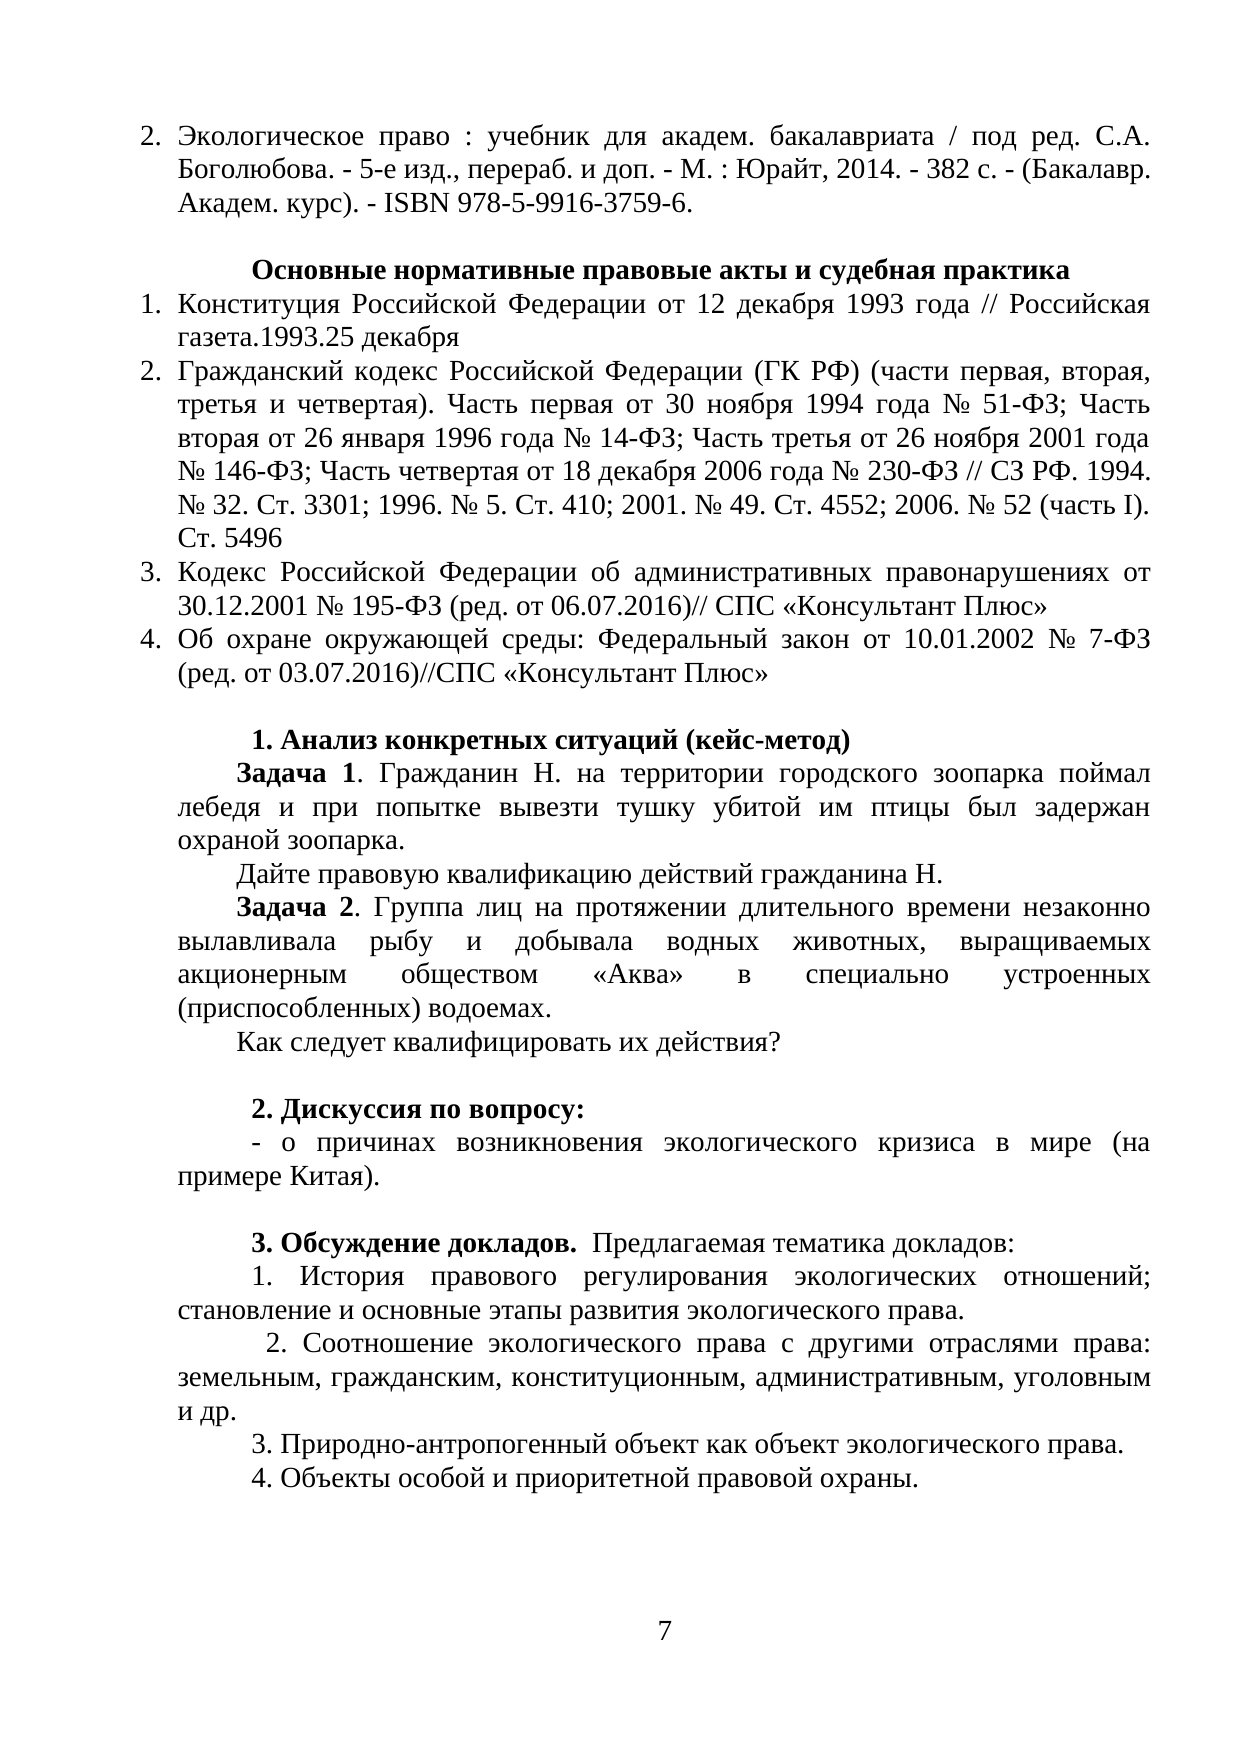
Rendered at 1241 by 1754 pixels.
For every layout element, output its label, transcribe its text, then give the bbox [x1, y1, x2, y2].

text 4. Объекты особой и приоритетной правовой охраны. [177, 1460, 1152, 1493]
list Об охране окружающей среды: Федеральный закон от 10.01.2002 № 7-ФЗ (ред. от 03.07.2016)//СПС «Консультант Плюс» [140, 621, 1152, 688]
text 1. Анализ конкретных ситуаций (кейс-метод) [177, 722, 1152, 755]
text 2. Дискуссия по вопросу: [177, 1091, 1152, 1124]
list Гражданский кодекс Российской Федерации (ГК РФ) (части первая, вторая, третья и четвертая). Часть первая от 30 ноября 1994 года № 51-ФЗ; Часть вторая от 26 января 1996 года № 14-ФЗ; Часть третья от 26 ноября 2001 года № 146-ФЗ; Часть четвертая от 18 декабря 2006 года № 230-ФЗ // СЗ РФ. 1994. № 32. Ст. 3301; 1996. № 5. Ст. 410; 2001. № 49. Ст. 4552; 2006. № 52 (часть I). Ст. 5496 [140, 353, 1152, 554]
list Кодекс Российской Федерации об административных правонарушениях от 30.12.2001 № 195-ФЗ (ред. от 06.07.2016)// СПС «Консультант Плюс» [140, 554, 1152, 621]
list Конституция Российской Федерации от 12 декабря 1993 года // Российская газета.1993.25 декабря [140, 286, 1152, 353]
text 1. История правового регулирования экологических отношений; становление и основные этапы развития экологического права. [177, 1258, 1152, 1326]
text Основные нормативные правовые акты и судебная практика [177, 252, 1152, 286]
text Дайте правовую квалификацию действий гражданина Н. [177, 856, 1152, 889]
text Как следует квалифицировать их действия? [177, 1024, 1152, 1057]
text 3. Обсуждение докладов. Предлагаемая тематика докладов: [177, 1225, 1152, 1258]
list Экологическое право : учебник для академ. бакалавриата / под ред. С.А. Боголюбова. - 5-е изд., перераб. и доп. - М. : Юрайт, 2014. - 382 с. - (Бакалавр. Академ. курс). - ISBN 978-5-9916-3759-6. [140, 118, 1152, 219]
text 2. Соотношение экологического права с другими отраслями права: земельным, гражданским, конституционным, административным, уголовным и др. [177, 1326, 1152, 1426]
text - о причинах возникновения экологического кризиса в мире (на примере Китая). [177, 1124, 1152, 1191]
text 3. Природно-антропогенный объект как объект экологического права. [177, 1426, 1152, 1460]
text Задача 2. Группа лиц на протяжении длительного времени незаконно вылавливала рыбу и добывала водных животных, выращиваемых акционерным обществом «Аква» в специально устроенных (приспособленных) водоемах. [177, 889, 1152, 1024]
text Задача 1. Гражданин Н. на территории городского зоопарка поймал лебедя и при попытке вывезти тушку убитой им птицы был задержан охраной зоопарка. [177, 755, 1152, 856]
